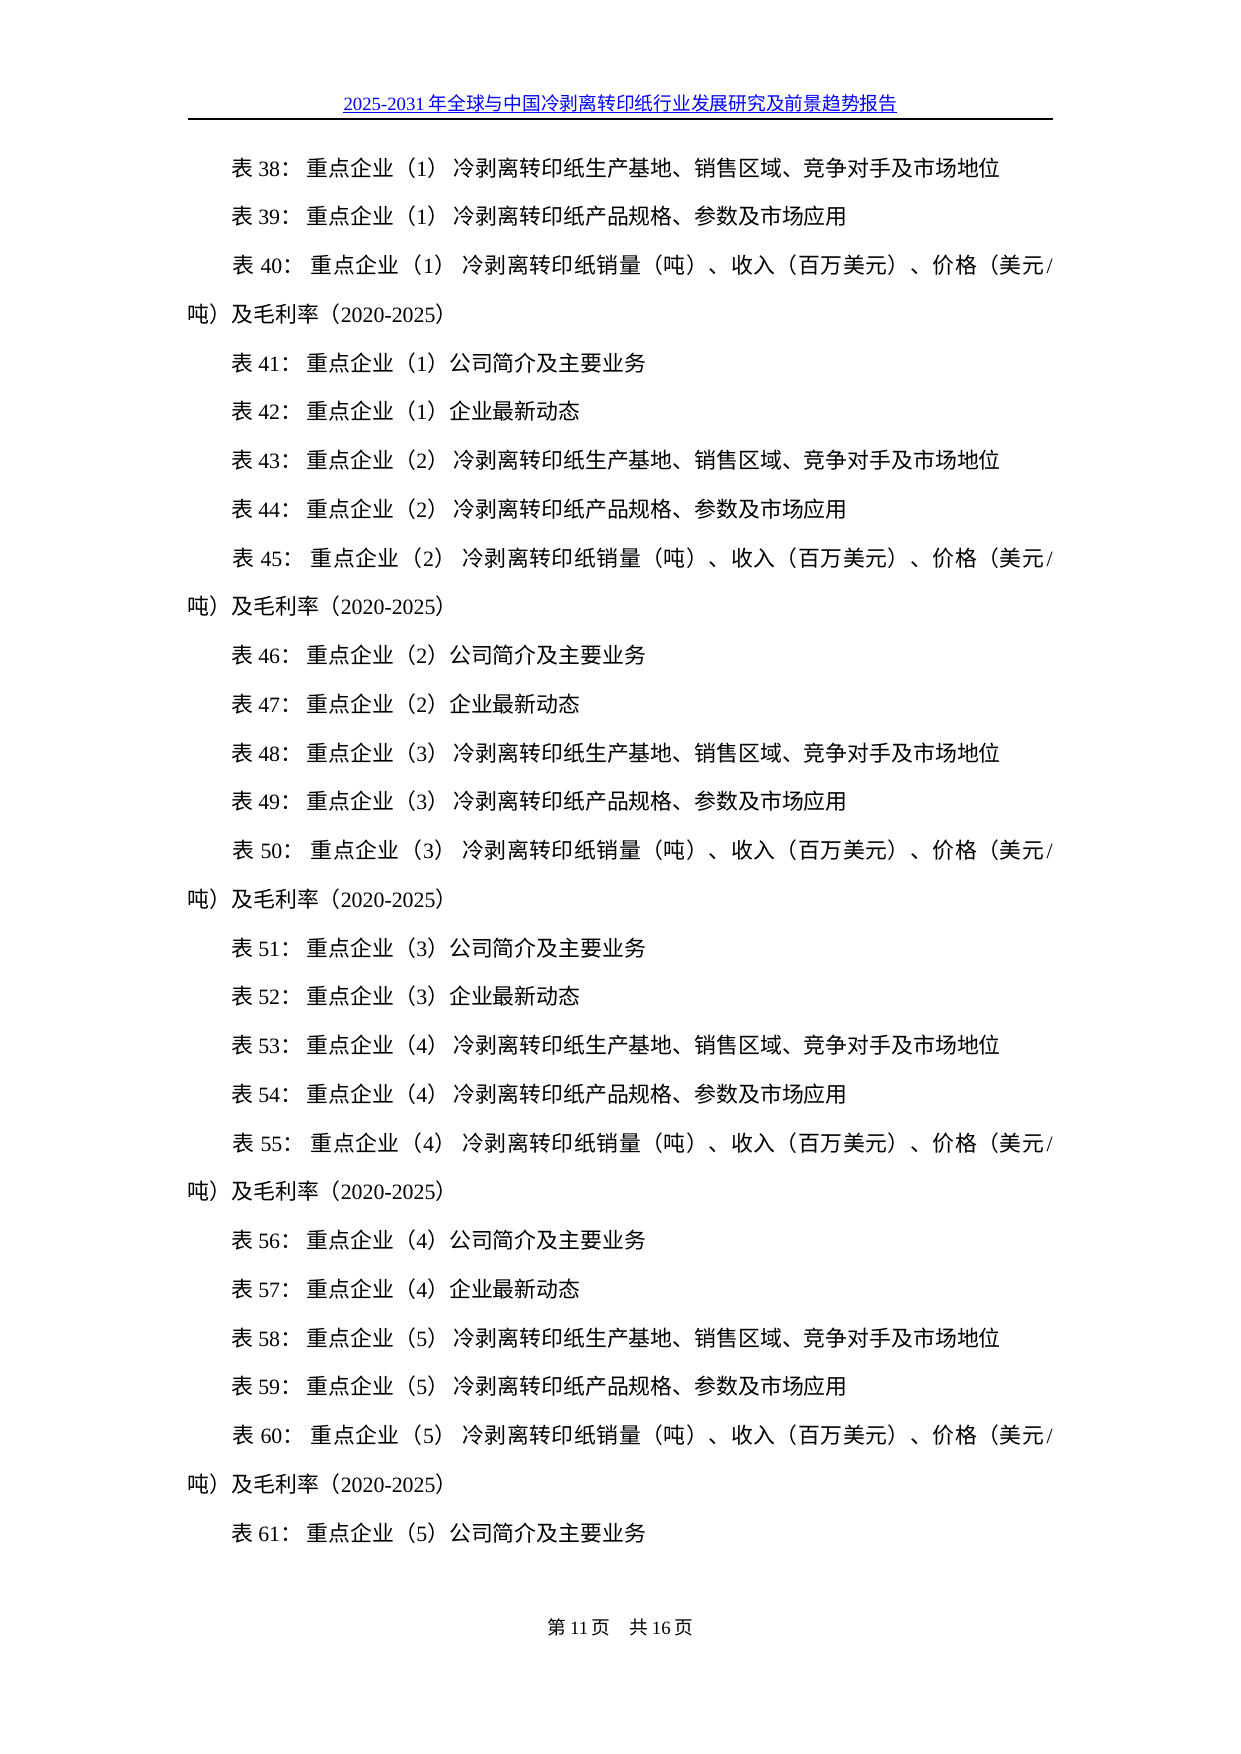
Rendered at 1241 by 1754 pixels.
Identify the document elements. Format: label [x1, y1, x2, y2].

text [187, 150, 1053, 1548]
